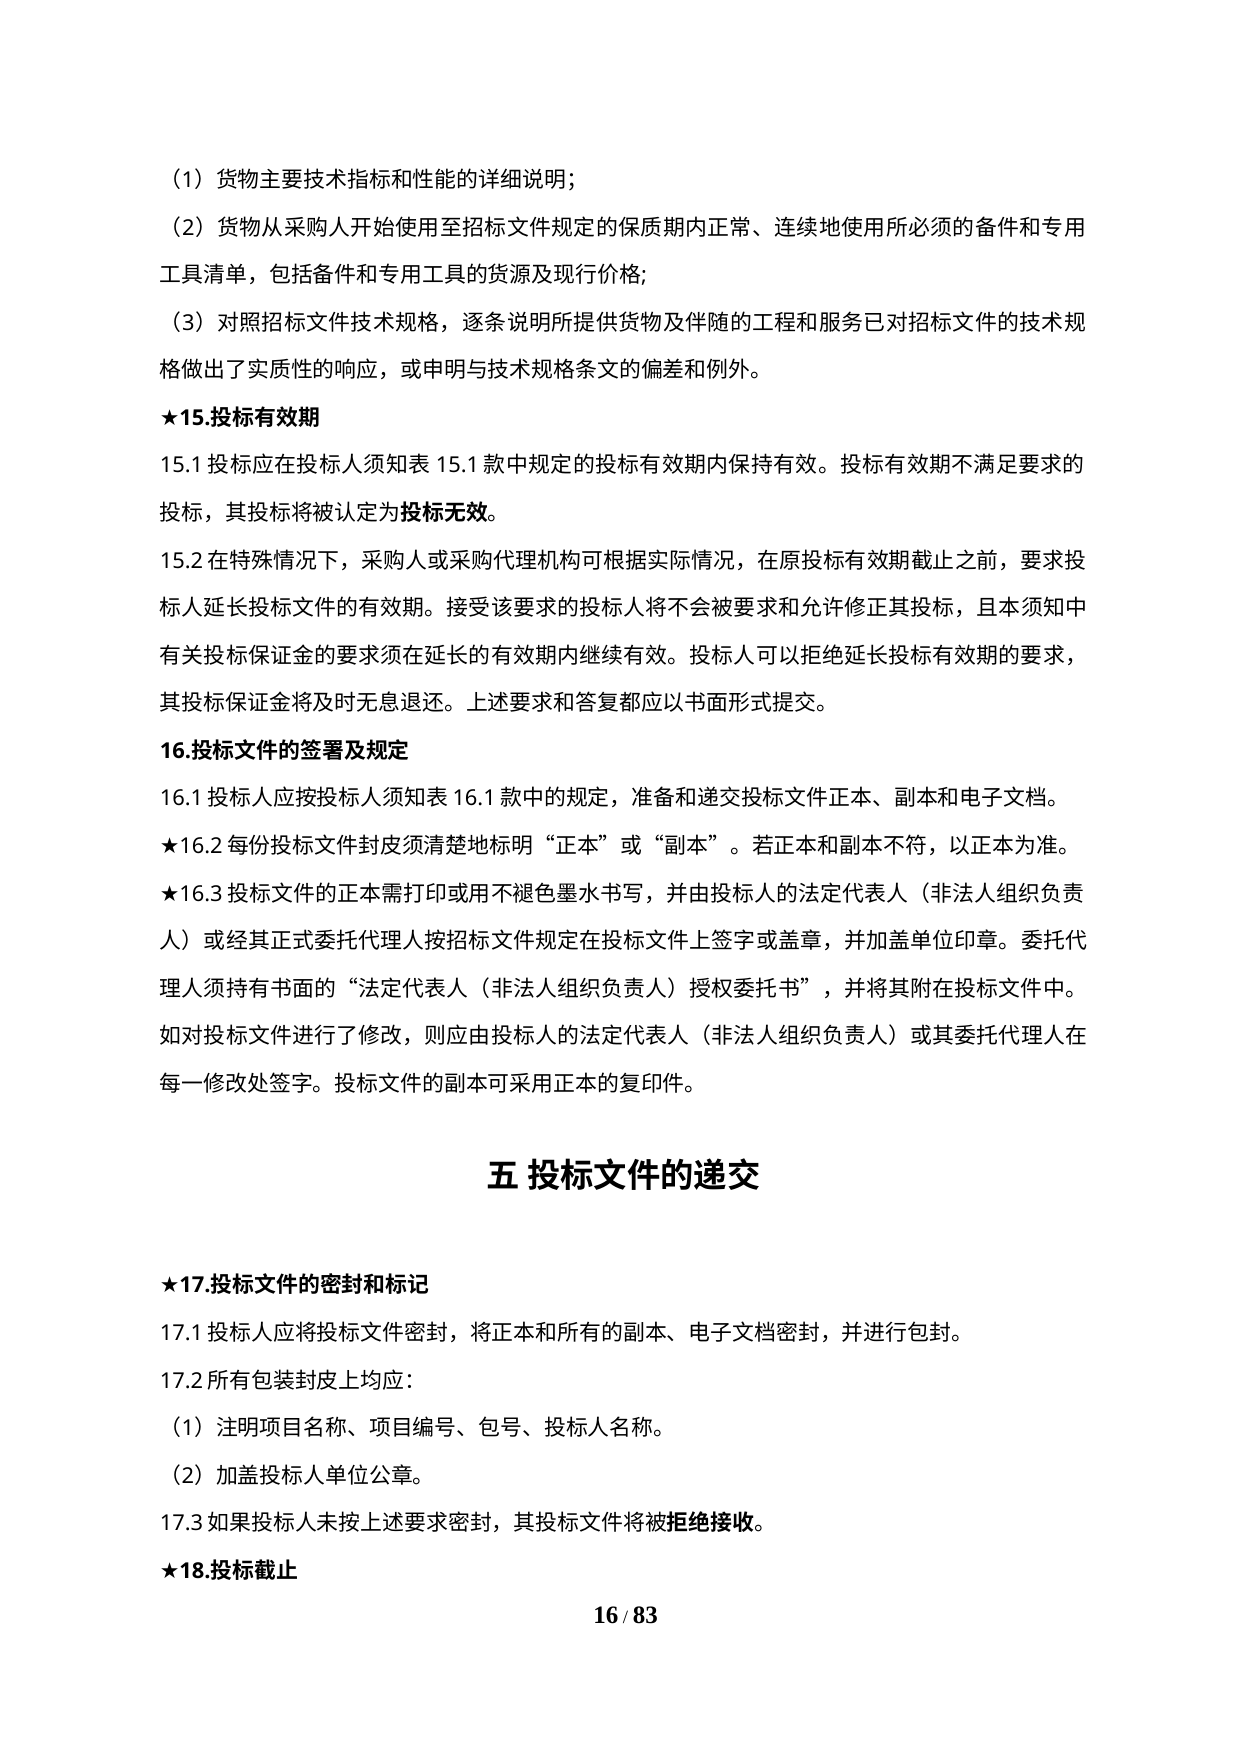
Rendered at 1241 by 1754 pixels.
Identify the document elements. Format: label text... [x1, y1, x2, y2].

text ★18.投标截止 [159, 1553, 1087, 1585]
subtitle 五 投标文件的递交 [159, 1140, 1087, 1205]
text 17.3如果投标人未按上述要求密封，其投标文件将被拒绝接收。 [159, 1505, 1087, 1537]
text ★16.2每份投标文件封皮须清楚地标明“正本”或“副本”。若正本和副本不符，以正本为准。 [159, 828, 1087, 860]
text 17.2所有包装封皮上均应： [159, 1363, 1087, 1394]
text （2）货物从采购人开始使用至招标文件规定的保质期内正常、连续地使用所必须的备件和专用工具清单，包括备件和专用工具的货源及现行价格; [159, 209, 1087, 289]
text （1）注明项目名称、项目编号、包号、投标人名称。 [159, 1410, 1087, 1442]
text ★16.3投标文件的正本需打印或用不褪色墨水书写，并由投标人的法定代表人（非法人组织负责人）或经其正式委托代理人按招标文件规定在投标文件上签字或盖章，并加盖单位印章。委托代理人须持有书面的“法定代表人（非法人组织负责人）授权委托书”，并将其附在投标文件中。如对投标文件进行了修改，则应由投标人的法定代表人（非法人组织负责人）或其委托代理人在每一修改处签字。投标文件的副本可采用正本的复印件。 [159, 876, 1087, 1097]
text 15.2在特殊情况下，采购人或采购代理机构可根据实际情况，在原投标有效期截止之前，要求投标人延长投标文件的有效期。接受该要求的投标人将不会被要求和允许修正其投标，且本须知中有关投标保证金的要求须在延长的有效期内继续有效。投标人可以拒绝延长投标有效期的要求，其投标保证金将及时无息退还。上述要求和答复都应以书面形式提交。 [159, 543, 1087, 717]
text （1）货物主要技术指标和性能的详细说明； [159, 162, 1087, 194]
text （2）加盖投标人单位公章。 [159, 1458, 1087, 1489]
text （3）对照招标文件技术规格，逐条说明所提供货物及伴随的工程和服务已对招标文件的技术规格做出了实质性的响应，或申明与技术规格条文的偏差和例外。 [159, 305, 1087, 384]
text ★17.投标文件的密封和标记 [159, 1267, 1087, 1299]
text 16.1投标人应按投标人须知表16.1款中的规定，准备和递交投标文件正本、副本和电子文档。 [159, 780, 1087, 812]
text 15.1投标应在投标人须知表15.1款中规定的投标有效期内保持有效。投标有效期不满足要求的投标，其投标将被认定为投标无效。 [159, 447, 1087, 527]
text ★15.投标有效期 [159, 400, 1087, 432]
text 17.1投标人应将投标文件密封，将正本和所有的副本、电子文档密封，并进行包封。 [159, 1315, 1087, 1347]
text 16.投标文件的签署及规定 [159, 733, 1087, 764]
